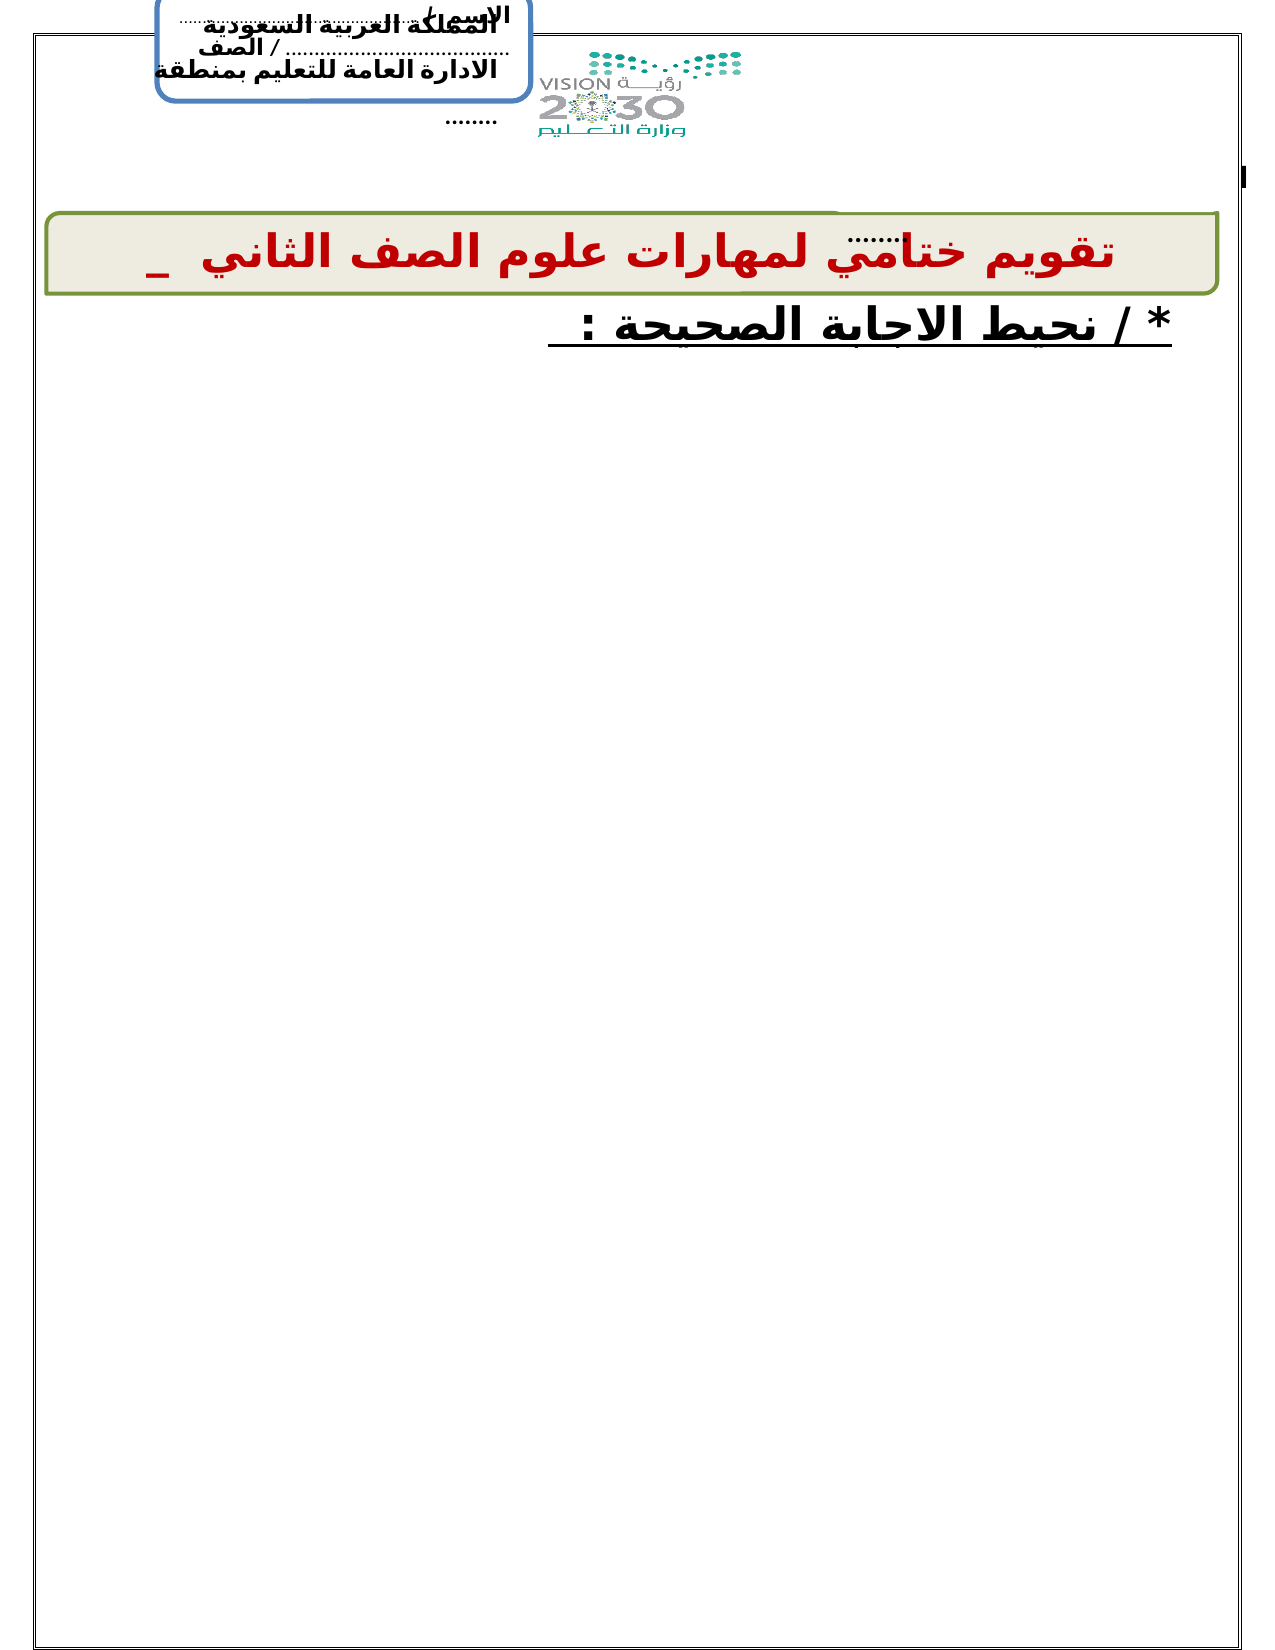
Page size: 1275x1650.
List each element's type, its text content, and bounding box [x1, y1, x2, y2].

table_header [504, 49, 795, 270]
text * / نحيط الاجابة الصحيحة : [66, 298, 1172, 352]
picture [531, 48, 746, 138]
table_header [795, 49, 1183, 270]
table_header [92, 49, 504, 270]
